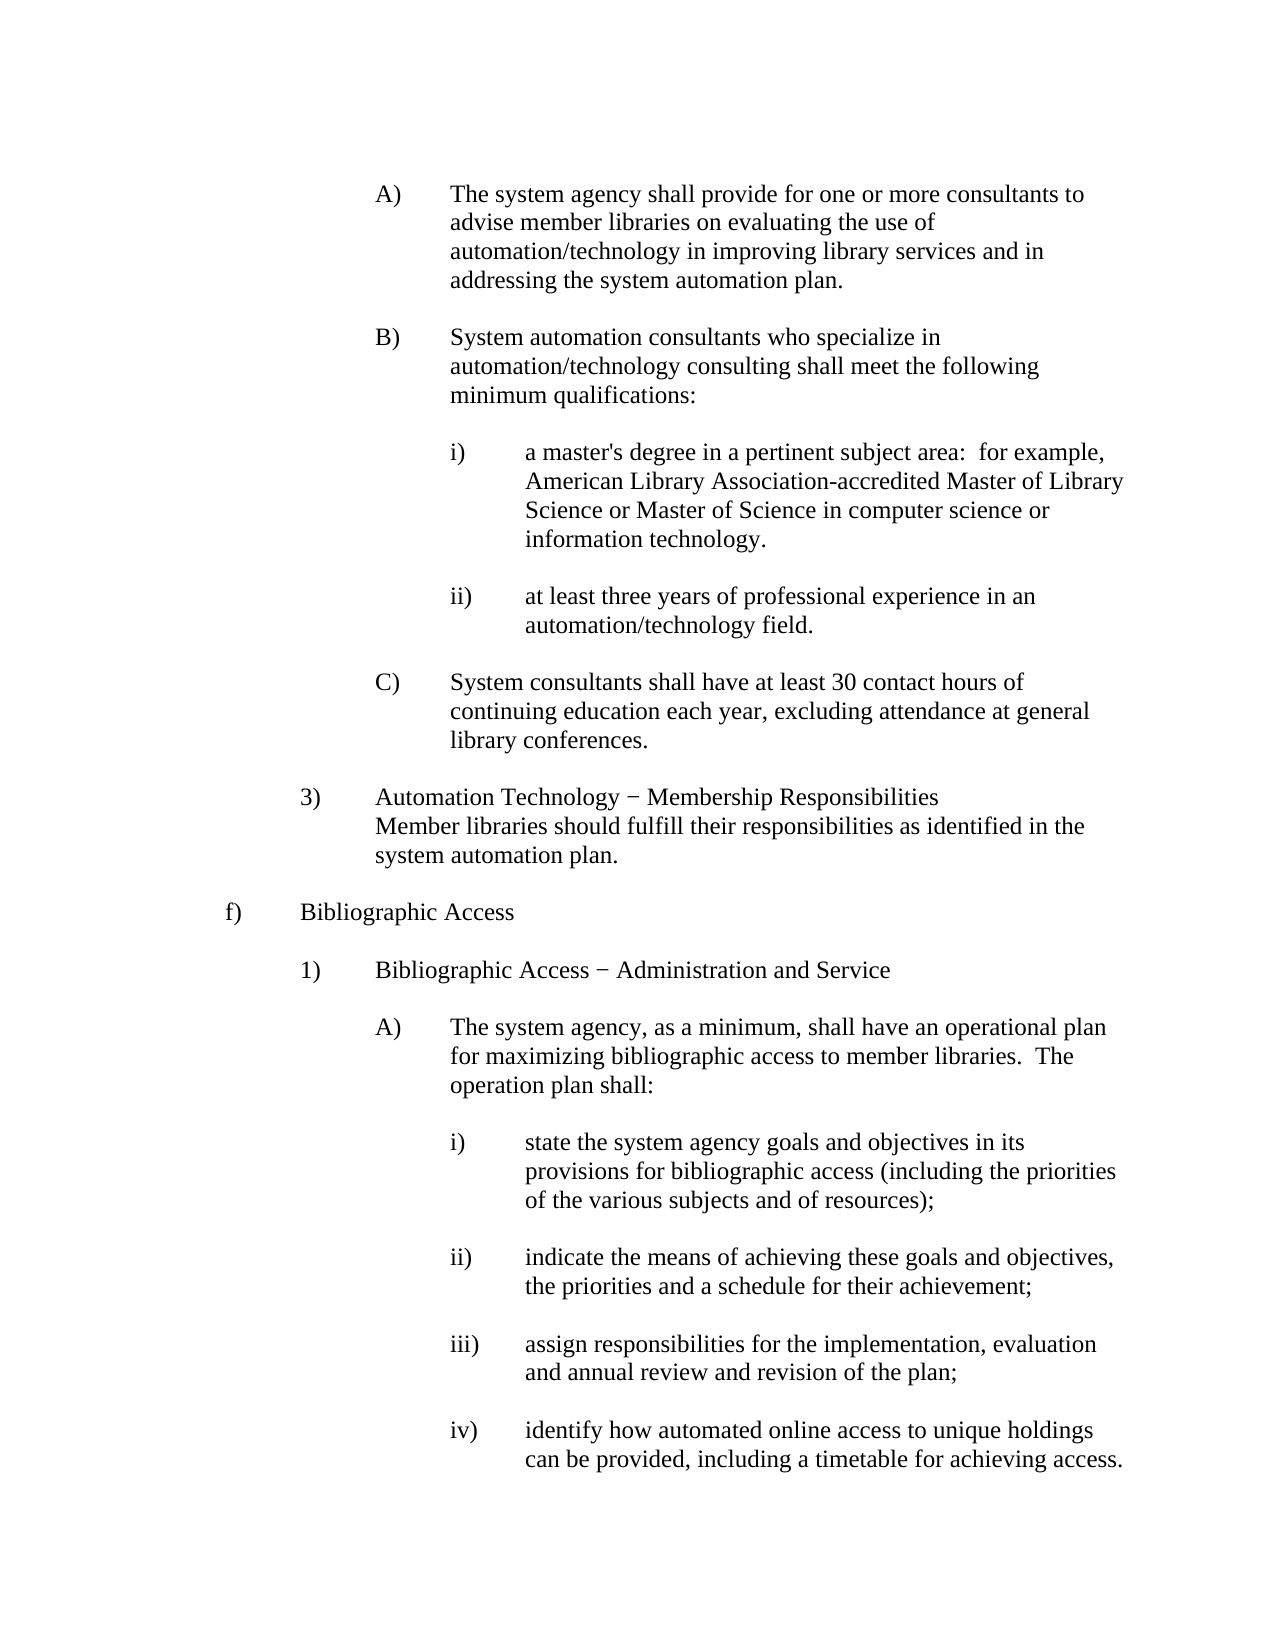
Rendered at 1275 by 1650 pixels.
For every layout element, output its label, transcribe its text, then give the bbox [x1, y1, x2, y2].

text f) Bibliographic Access [225, 897, 1125, 926]
text ii) at least three years of professional experience in an automation/technology field. [450, 581, 1125, 639]
text ii) indicate the means of achieving these goals and objectives, the priorities and a schedule for their achievement; [450, 1242, 1125, 1300]
text iv) identify how automated online access to unique holdings can be provided, including a timetable for achieving access. [450, 1415, 1125, 1472]
text C) System consultants shall have at least 30 contact hours of continuing education each year, excluding attendance at general library conferences. [375, 667, 1125, 754]
text A) The system agency, as a minimum, shall have an operational plan for maximizing bibliographic access to member libraries. The operation plan shall: [375, 1012, 1125, 1099]
text iii) assign responsibilities for the implementation, evaluation and annual review and revision of the plan; [450, 1329, 1125, 1386]
text 1) Bibliographic Access − Administration and Service [300, 955, 1125, 984]
text i) state the system agency goals and objectives in its provisions for bibliographic access (including the priorities of the various subjects and of resources); [450, 1127, 1125, 1214]
text B) System automation consultants who specialize in automation/technology consulting shall meet the following minimum qualifications: [375, 322, 1125, 409]
text A) The system agency shall provide for one or more consultants to advise member libraries on evaluating the use of automation/technology in improving library services and in addressing the system automation plan. [375, 179, 1125, 294]
text i) a master's degree in a pertinent subject area: for example, American Library Association-accredited Master of Library Science or Master of Science in computer science or information technology. [450, 437, 1125, 552]
text Member libraries should fulfill their responsibilities as identified in the system automation plan. [375, 811, 1125, 869]
text 3) Automation Technology − Membership Responsibilities [300, 782, 1125, 811]
